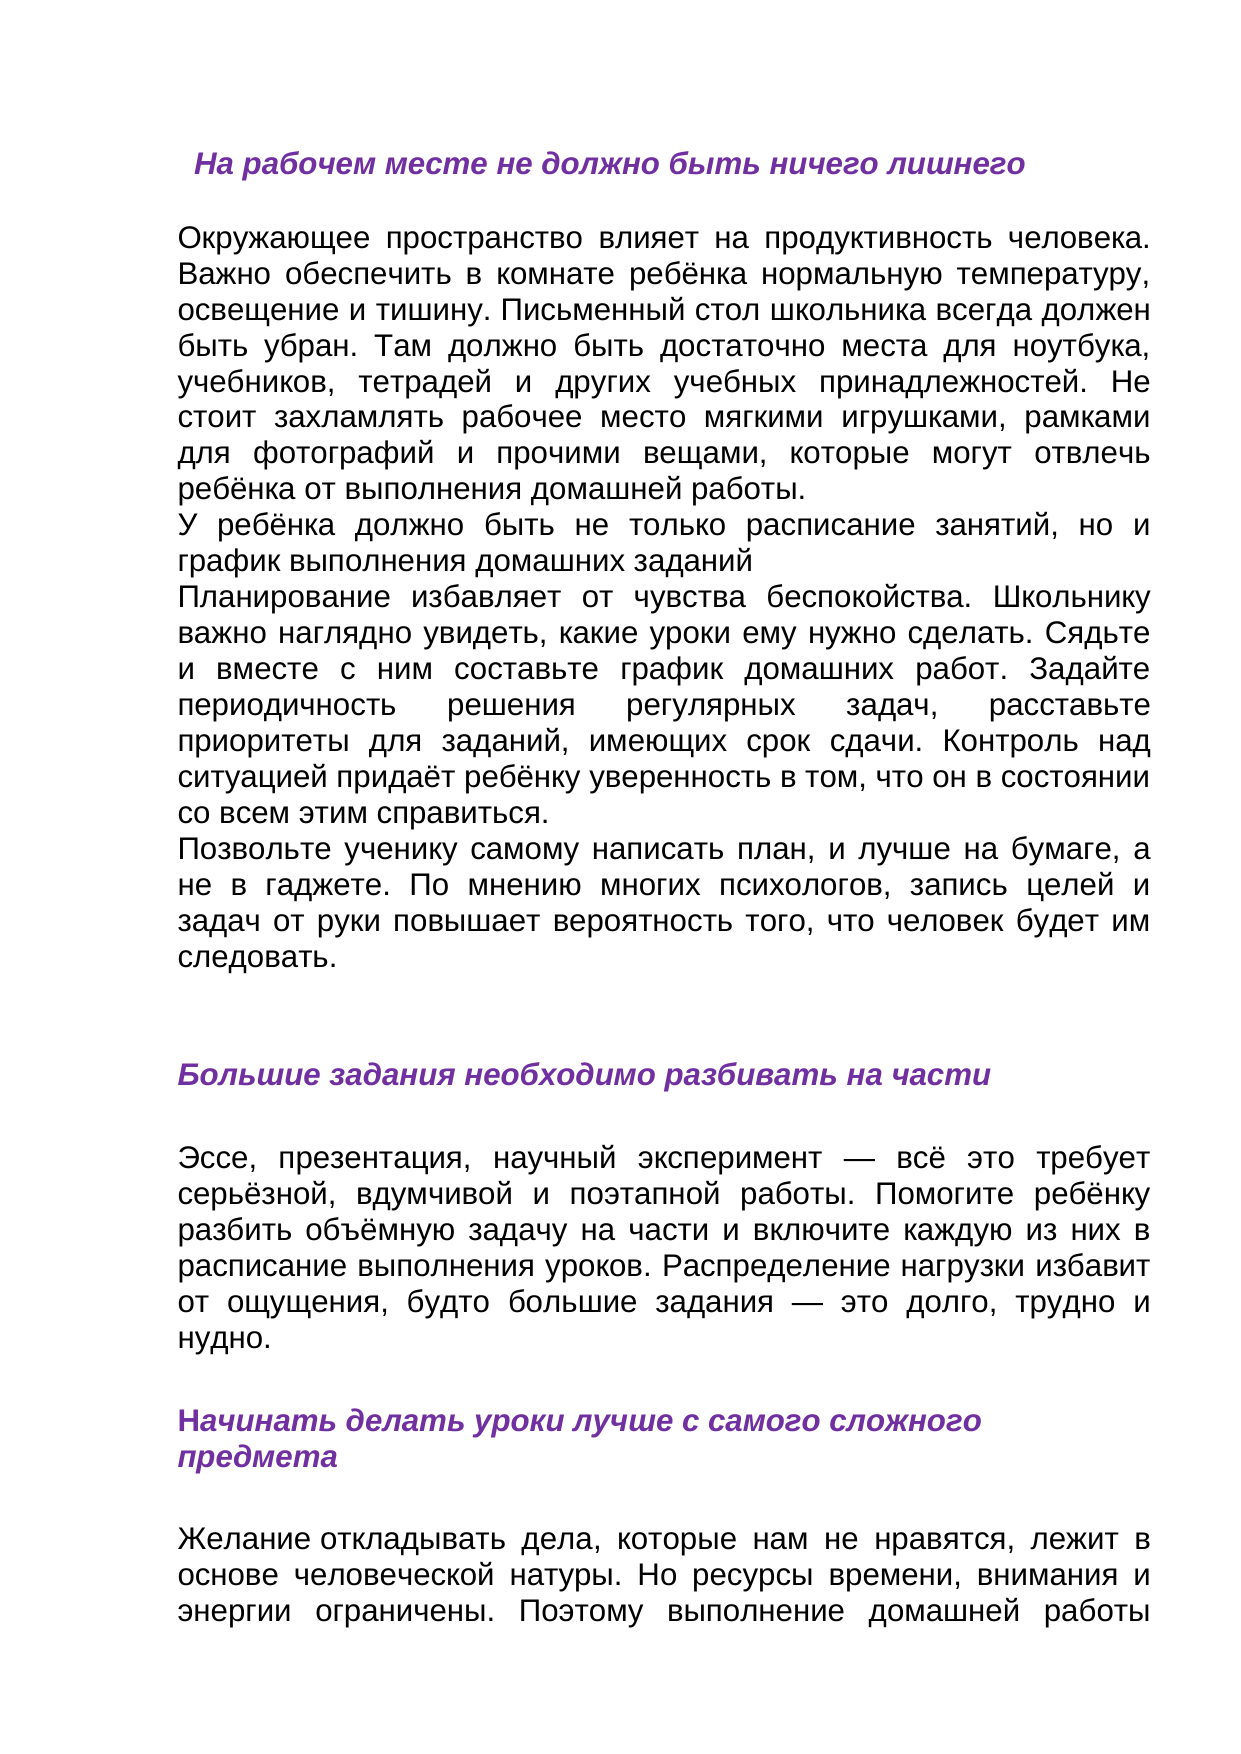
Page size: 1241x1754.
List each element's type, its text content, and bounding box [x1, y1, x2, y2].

text У ребёнка должно быть не только расписание занятий, но и график выполнения домашних заданий [177, 506, 1152, 578]
text Позвольте ученику самому написать план, и лучше на бумаге, а не в гаджете. По мнению многих психологов, запись целей и задач от руки повышает вероятность того, что человек будет им следовать. [177, 830, 1152, 973]
text На рабочем месте не должно быть ничего лишнего [177, 118, 1152, 188]
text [177, 1520, 1152, 1628]
text Большие задания необходимо разбивать на части [177, 1056, 1152, 1092]
text Эссе, презентация, научный эксперимент — всё это требует серьёзной, вдумчивой и поэтапной работы. Помогите ребёнку разбить объёмную задачу на части и включите каждую из них в расписание выполнения уроков. Распределение нагрузки избавит от ощущения, будто большие задания — это долго, трудно и нудно. [177, 1139, 1152, 1355]
text Окружающее пространство влияет на продуктивность человека. Важно обеспечить в комнате ребёнка нормальную температуру, освещение и тишину. Письменный стол школьника всегда должен быть убран. Там должно быть достаточно места для ноутбука, учебников, тетрадей и других учебных принадлежностей. Не стоит захламлять рабочее место мягкими игрушками, рамками для фотографий и прочими вещами, которые могут отвлечь ребёнка от выполнения домашней работы. [177, 219, 1152, 506]
text Начинать делать уроки лучше с самого сложного предмета [177, 1402, 1152, 1473]
text Планирование избавляет от чувства беспокойства. Школьнику важно наглядно увидеть, какие уроки ему нужно сделать. Сядьте и вместе с ним составьте график домашних работ. Задайте периодичность решения регулярных задач, расставьте приоритеты для заданий, имеющих срок сдачи. Контроль над ситуацией придаёт ребёнку уверенность в том, что он в состоянии со всем этим справиться. [177, 578, 1152, 830]
